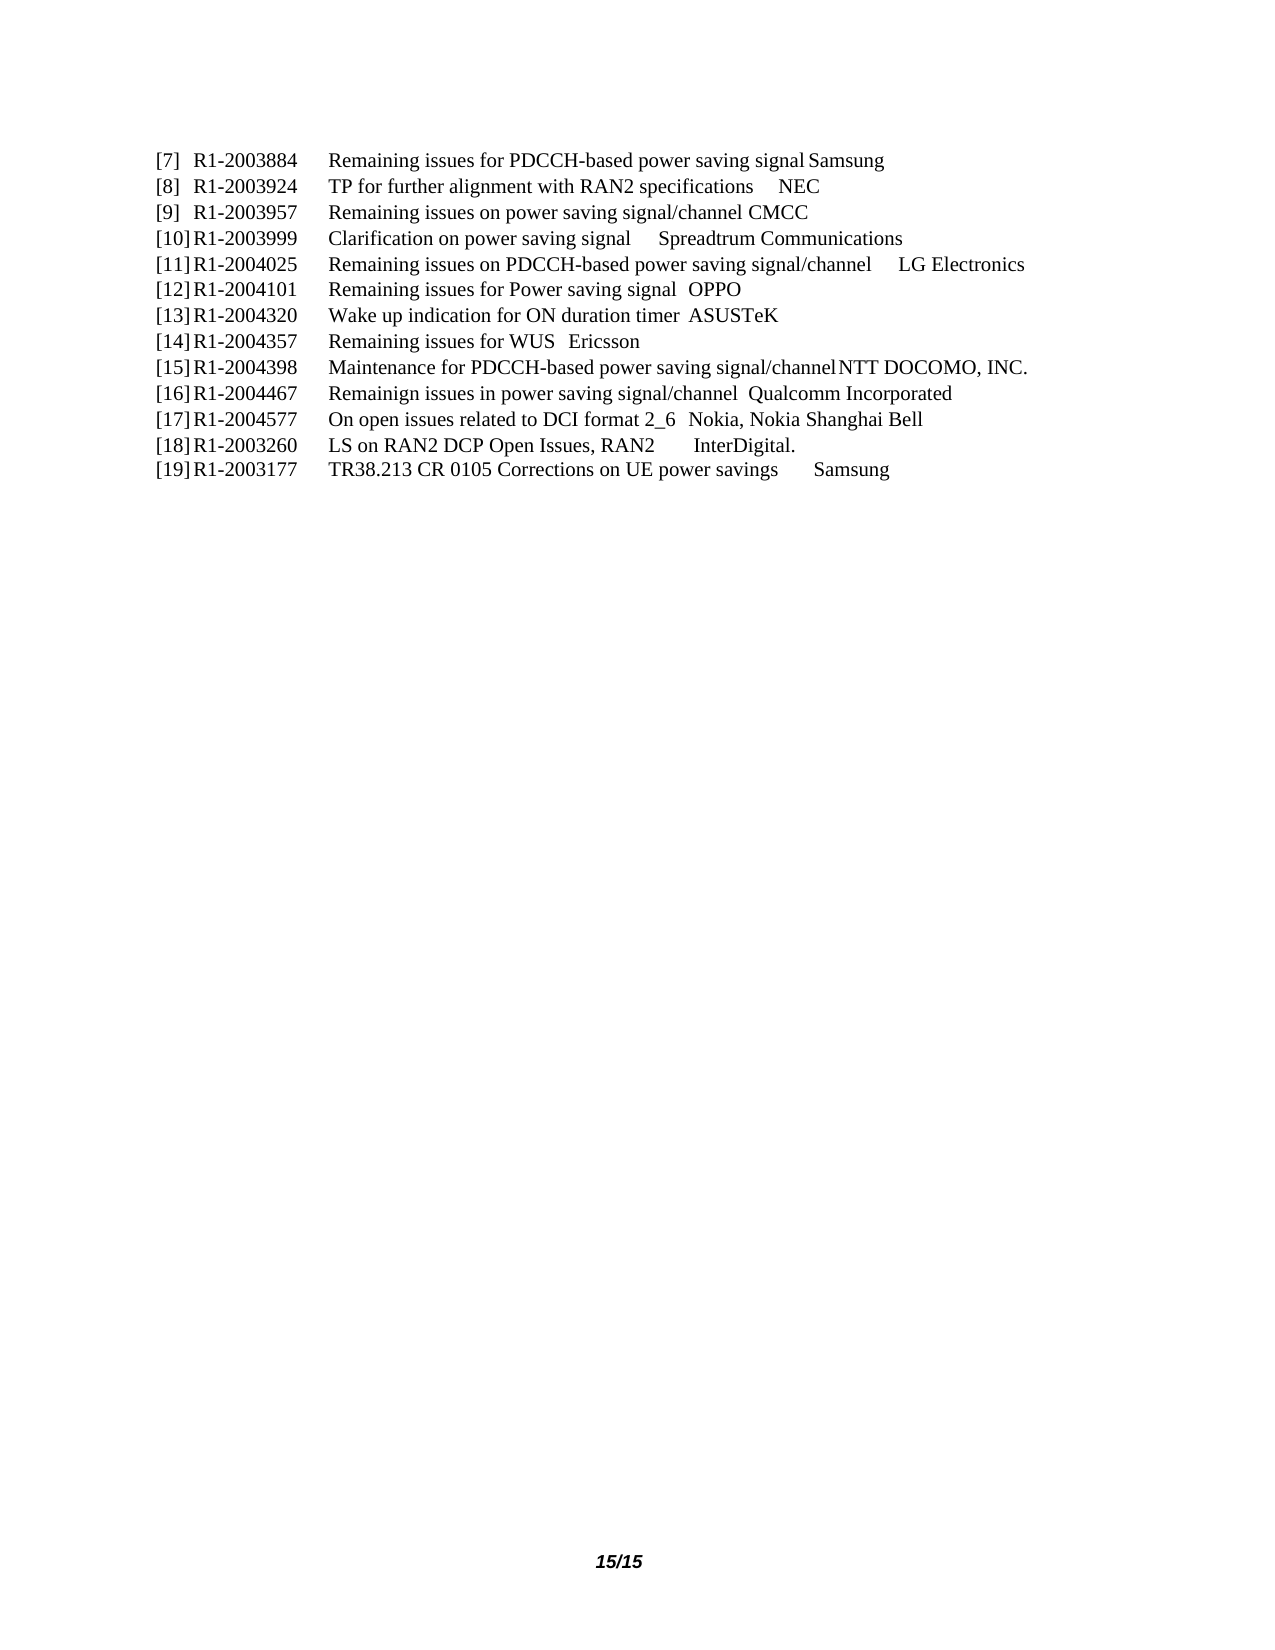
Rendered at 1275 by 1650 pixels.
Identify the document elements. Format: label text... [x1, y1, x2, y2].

list R1-2003884 Remaining issues for PDCCH-based power saving signal Samsung [156, 148, 1157, 172]
list R1-2003999 Clarification on power saving signal Spreadtrum Communications [156, 226, 1157, 249]
list R1-2004101 Remaining issues for Power saving signal OPPO [156, 277, 1157, 301]
list R1-2004577 On open issues related to DCI format 2_6 Nokia, Nokia Shanghai Bell [156, 407, 1157, 431]
list R1-2004398 Maintenance for PDCCH-based power saving signal/channel NTT DOCOMO, INC. [156, 355, 1157, 379]
list R1-2003957 Remaining issues on power saving signal/channel CMCC [156, 199, 1157, 224]
list R1-2003177 TR38.213 CR 0105 Corrections on UE power savings Samsung [156, 457, 1157, 481]
list R1-2004467 Remainign issues in power saving signal/channel Qualcomm Incorporated [156, 381, 1157, 405]
list R1-2004025 Remaining issues on PDCCH-based power saving signal/channel LG Electronics [156, 251, 1157, 276]
list R1-2004320 Wake up indication for ON duration timer ASUSTeK [156, 303, 1157, 327]
list R1-2004357 Remaining issues for WUS Ericsson [156, 329, 1157, 353]
list R1-2003260 LS on RAN2 DCP Open Issues, RAN2 InterDigital. [156, 433, 1157, 457]
list R1-2003924 TP for further alignment with RAN2 specifications NEC [156, 174, 1157, 198]
